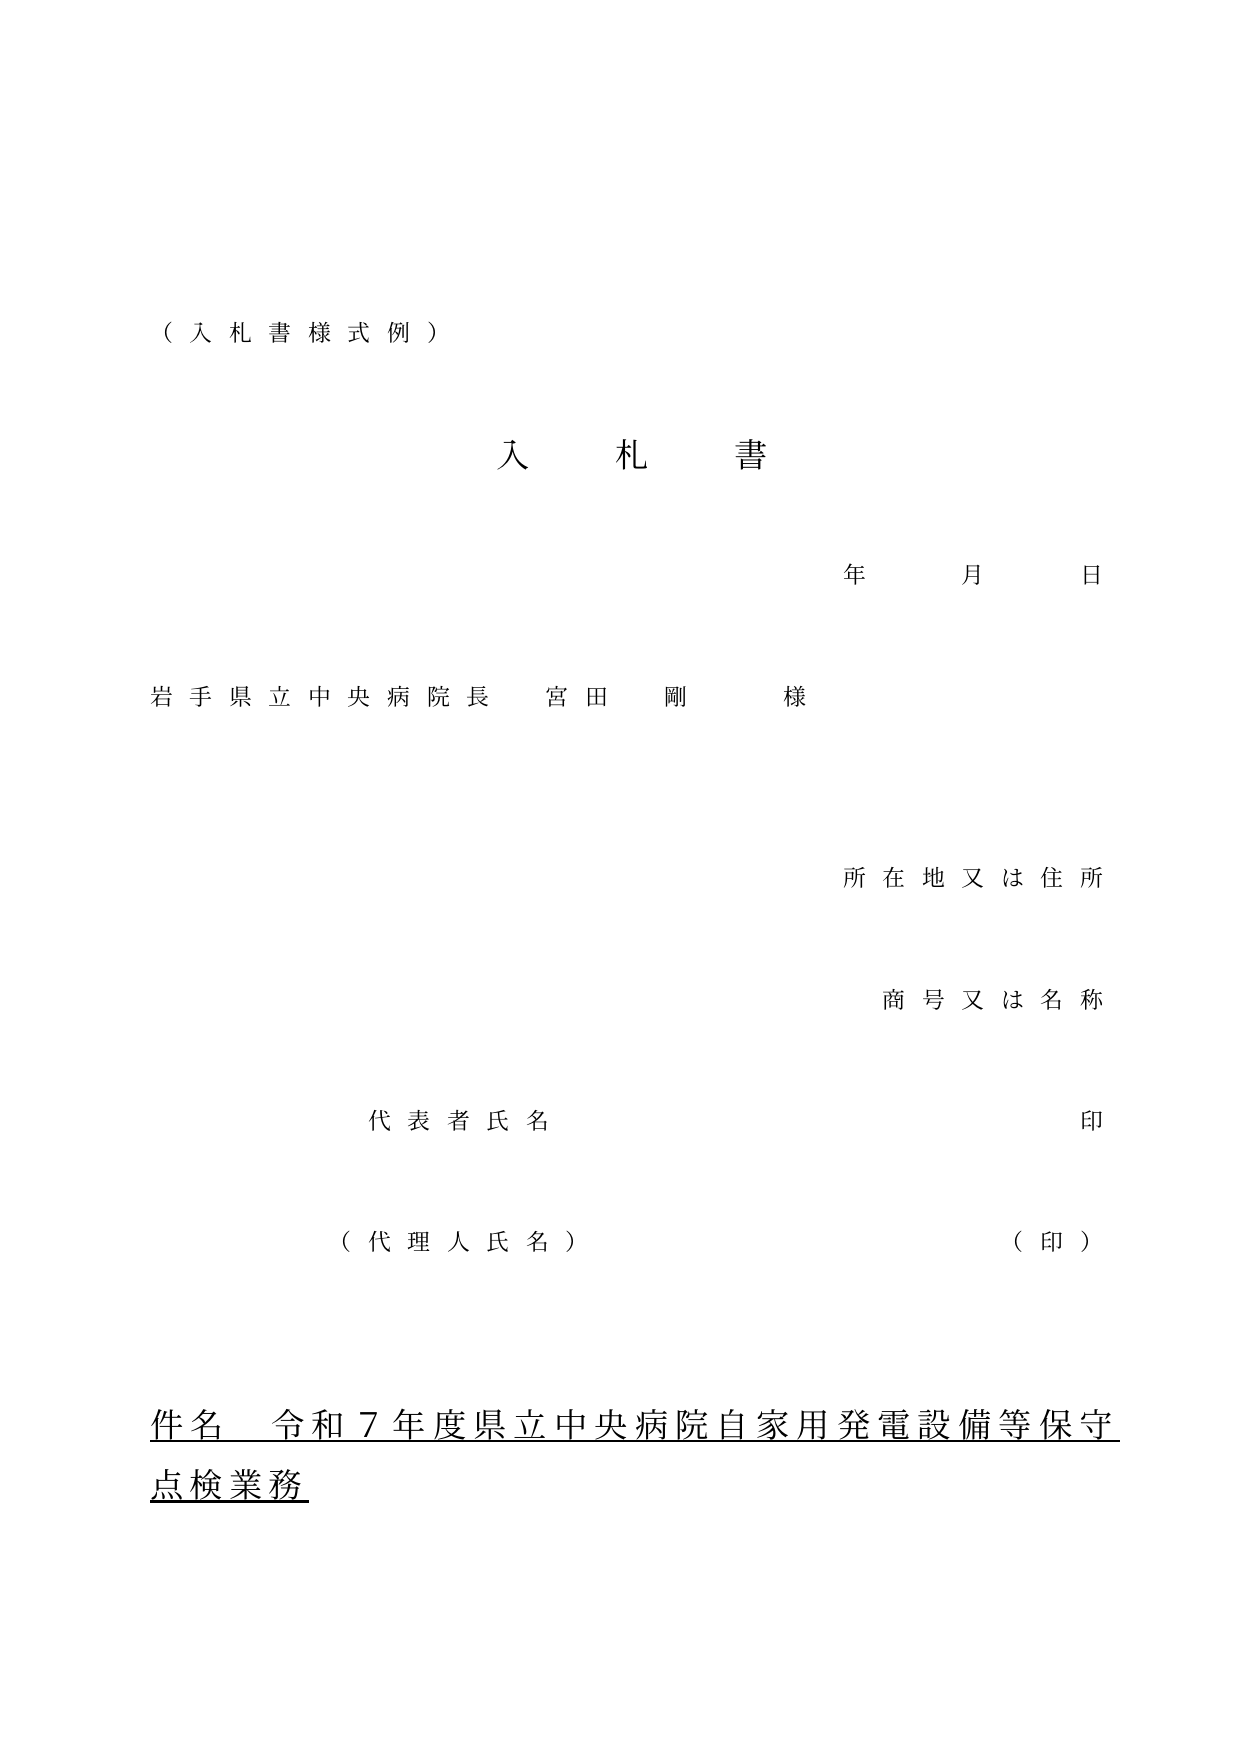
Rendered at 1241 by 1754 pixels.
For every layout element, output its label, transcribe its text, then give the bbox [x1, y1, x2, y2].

text （代理人氏名） （印） [150, 1210, 1120, 1271]
text 所在地又は住所 [150, 847, 1120, 907]
text 岩手県立中央病院長 宮田 剛 様 [150, 665, 1120, 725]
text 入 札 書 [150, 422, 1120, 483]
text 代表者氏名 印 [150, 1089, 1120, 1150]
text 商号又は名称 [150, 968, 1120, 1028]
text 件名 令和７年度県立中央病院自家用発電設備等保守点検業務 [150, 1442, 1120, 1513]
text 件名 令和７年度県立中央病院自家用発電設備等保守点検業務 [150, 1392, 1120, 1440]
text （入札書様式例） [150, 301, 1120, 362]
text 年 月 日 [150, 543, 1120, 604]
